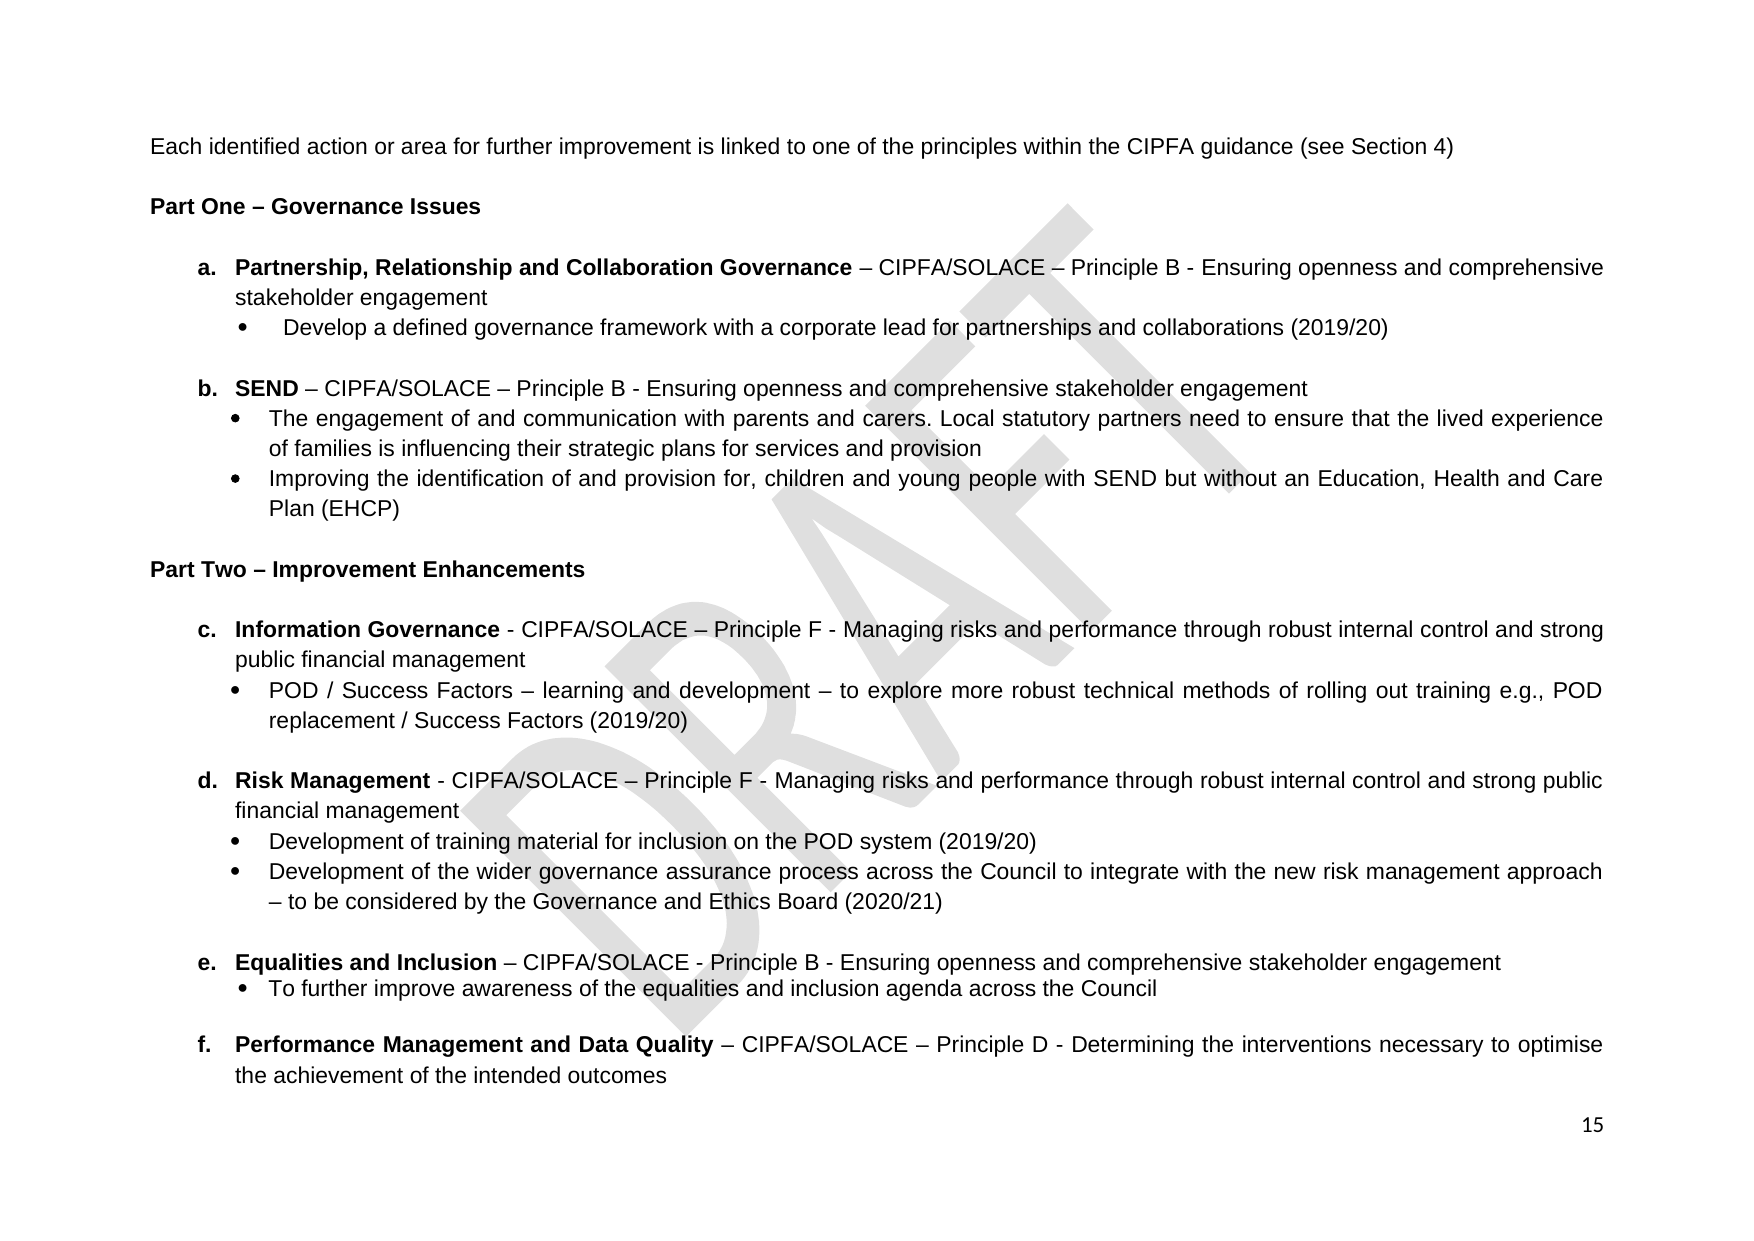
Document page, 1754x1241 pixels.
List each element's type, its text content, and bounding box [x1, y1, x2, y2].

list Improving the identification of and provision for, children and young people with SEND but without an Education, Health and Care Plan (EHCP) [231, 465, 1604, 522]
text Each identified action or area for further improvement is linked to one of the principles within the CIPFA guidance (see Section 4) [150, 133, 1604, 159]
list The engagement of and communication with parents and carers. Local statutory partners need to ensure that the lived experience of families is influencing their strategic plans for services and provision [231, 405, 1604, 461]
list Develop a defined governance framework with a corporate lead for partnerships and collaborations (2019/20) [239, 314, 1604, 341]
list Development of the wider governance assurance process across the Council to integrate with the new risk management approach – to be considered by the Governance and Ethics Board (2020/21) [231, 858, 1604, 914]
list Risk Management - CIPFA/SOLACE – Principle F - Managing risks and performance through robust internal control and strong public financial management [197, 767, 1604, 824]
list Information Governance - CIPFA/SOLACE – Principle F - Managing risks and performance through robust internal control and strong public financial management [197, 616, 1604, 673]
list Partnership, Relationship and Collaboration Governance – CIPFA/SOLACE – Principle B - Ensuring openness and comprehensive stakeholder engagement [197, 254, 1604, 310]
text Part One – Governance Issues [150, 193, 1604, 220]
list SEND – CIPFA/SOLACE – Principle B - Ensuring openness and comprehensive stakeholder engagement [197, 374, 1604, 401]
list Equalities and Inclusion – CIPFA/SOLACE - Principle B - Ensuring openness and comprehensive stakeholder engagement [197, 948, 1604, 975]
text Part Two – Improvement Enhancements [150, 556, 1604, 582]
list Performance Management and Data Quality – CIPFA/SOLACE – Principle D - Determining the interventions necessary to optimise the achievement of the intended outcomes [197, 1031, 1604, 1088]
list POD / Success Factors – learning and development – to explore more robust technical methods of rolling out training e.g., POD replacement / Success Factors (2019/20) [231, 677, 1604, 733]
list Development of training material for inclusion on the POD system (2019/20) [231, 828, 1604, 854]
list To further improve awareness of the equalities and inclusion agenda across the Council [239, 975, 1604, 1001]
